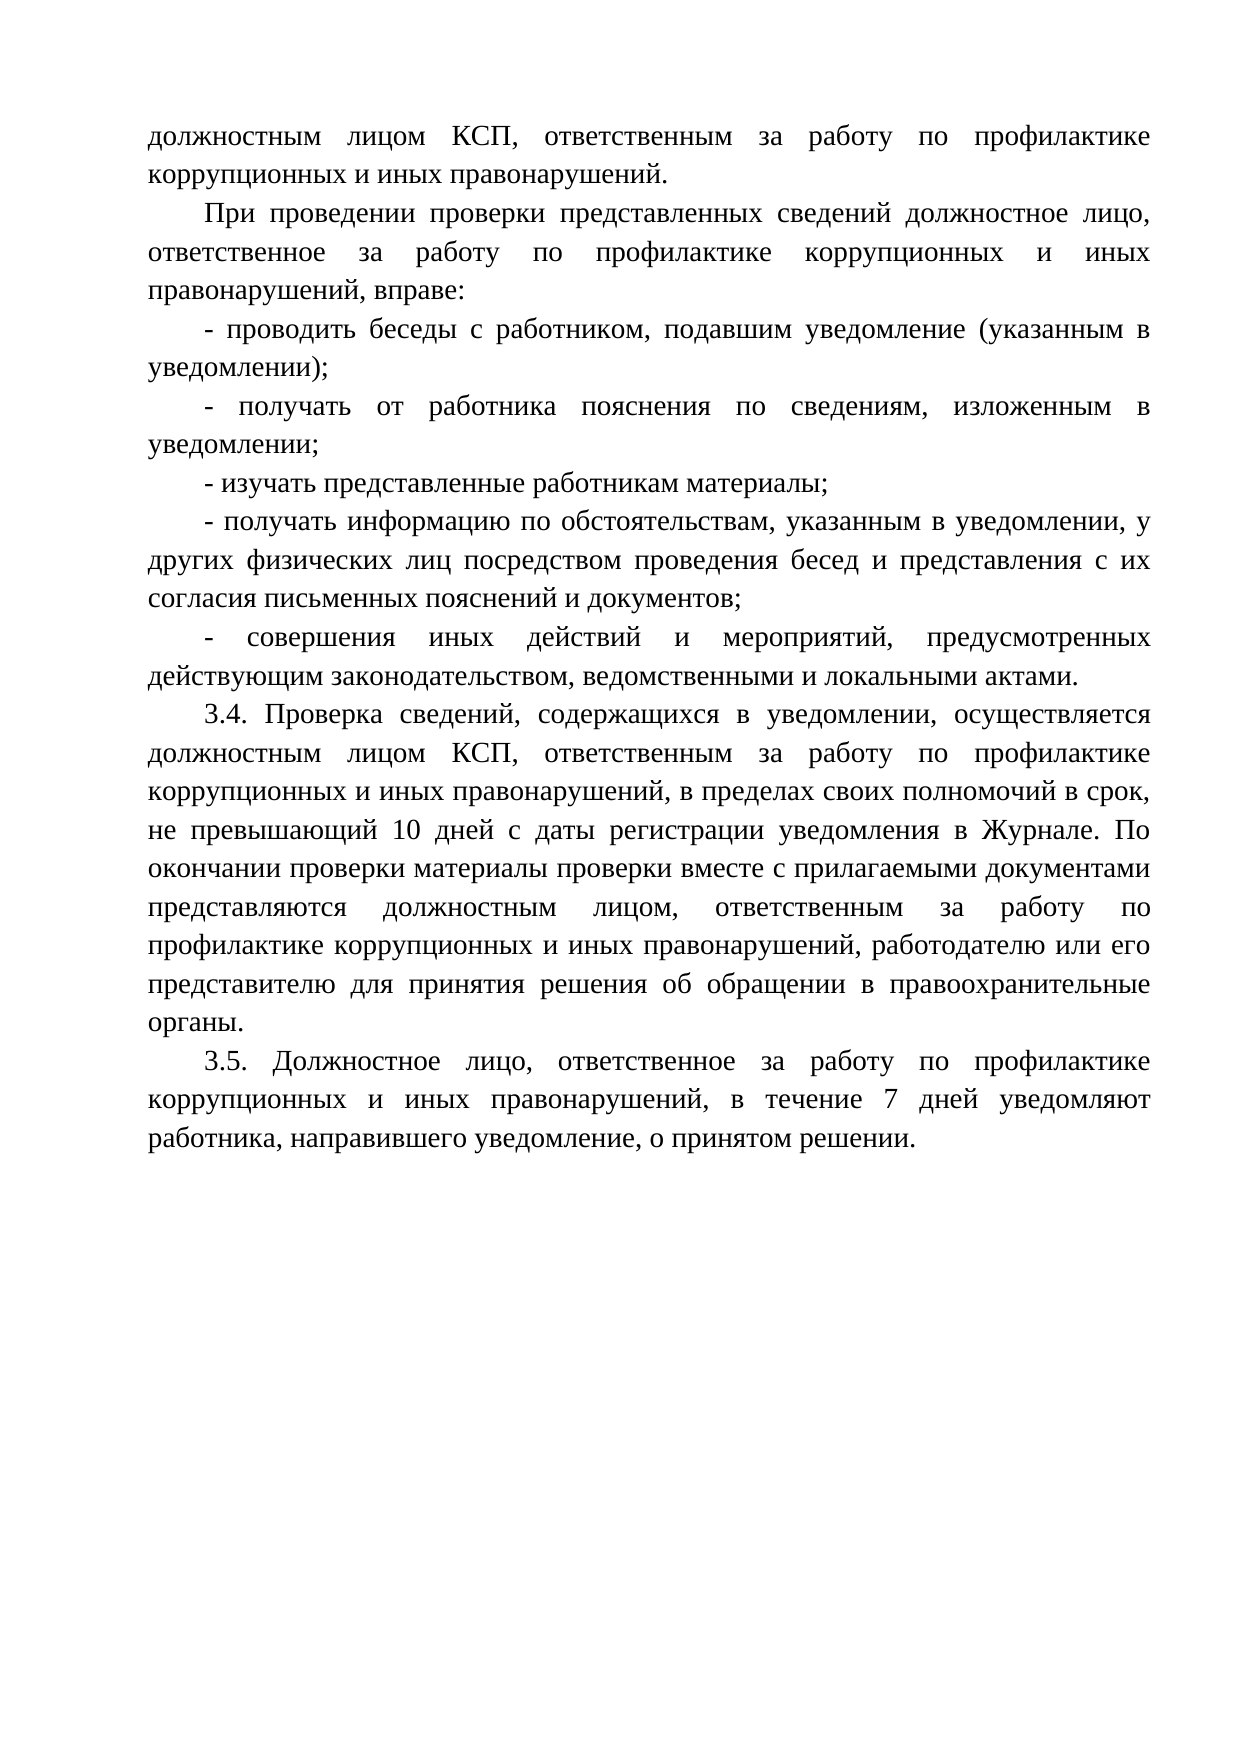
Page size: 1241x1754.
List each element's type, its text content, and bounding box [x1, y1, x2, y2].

text - проводить беседы с работником, подавшим уведомление (указанным в уведомлении); [148, 311, 1152, 383]
text - получать информацию по обстоятельствам, указанным в уведомлении, у других физических лиц посредством проведения бесед и представления с их согласия письменных пояснений и документов; [148, 503, 1152, 614]
text - получать от работника пояснения по сведениям, изложенным в уведомлении; [148, 388, 1152, 460]
text 3.4. Проверка сведений, содержащихся в уведомлении, осуществляется должностным лицом КСП, ответственным за работу по профилактике коррупционных и иных правонарушений, в пределах своих полномочий в срок, не превышающий 10 дней с даты регистрации уведомления в Журнале. По окончании проверки материалы проверки вместе с прилагаемыми документами представляются должностным лицом, ответственным за работу по профилактике коррупционных и иных правонарушений, работодателю или его представителю для принятия решения об обращении в правоохранительные органы. [148, 696, 1152, 1038]
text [148, 118, 1152, 190]
text - изучать представленные работникам материалы; [148, 465, 1152, 498]
text При проведении проверки представленных сведений должностное лицо, ответственное за работу по профилактике коррупционных и иных правонарушений, вправе: [148, 195, 1152, 306]
text 3.5. Должностное лицо, ответственное за работу по профилактике коррупционных и иных правонарушений, в течение 7 дней уведомляют работника, направившего уведомление, о принятом решении. [148, 1043, 1152, 1154]
text - совершения иных действий и мероприятий, предусмотренных действующим законодательством, ведомственными и локальными актами. [148, 619, 1152, 691]
